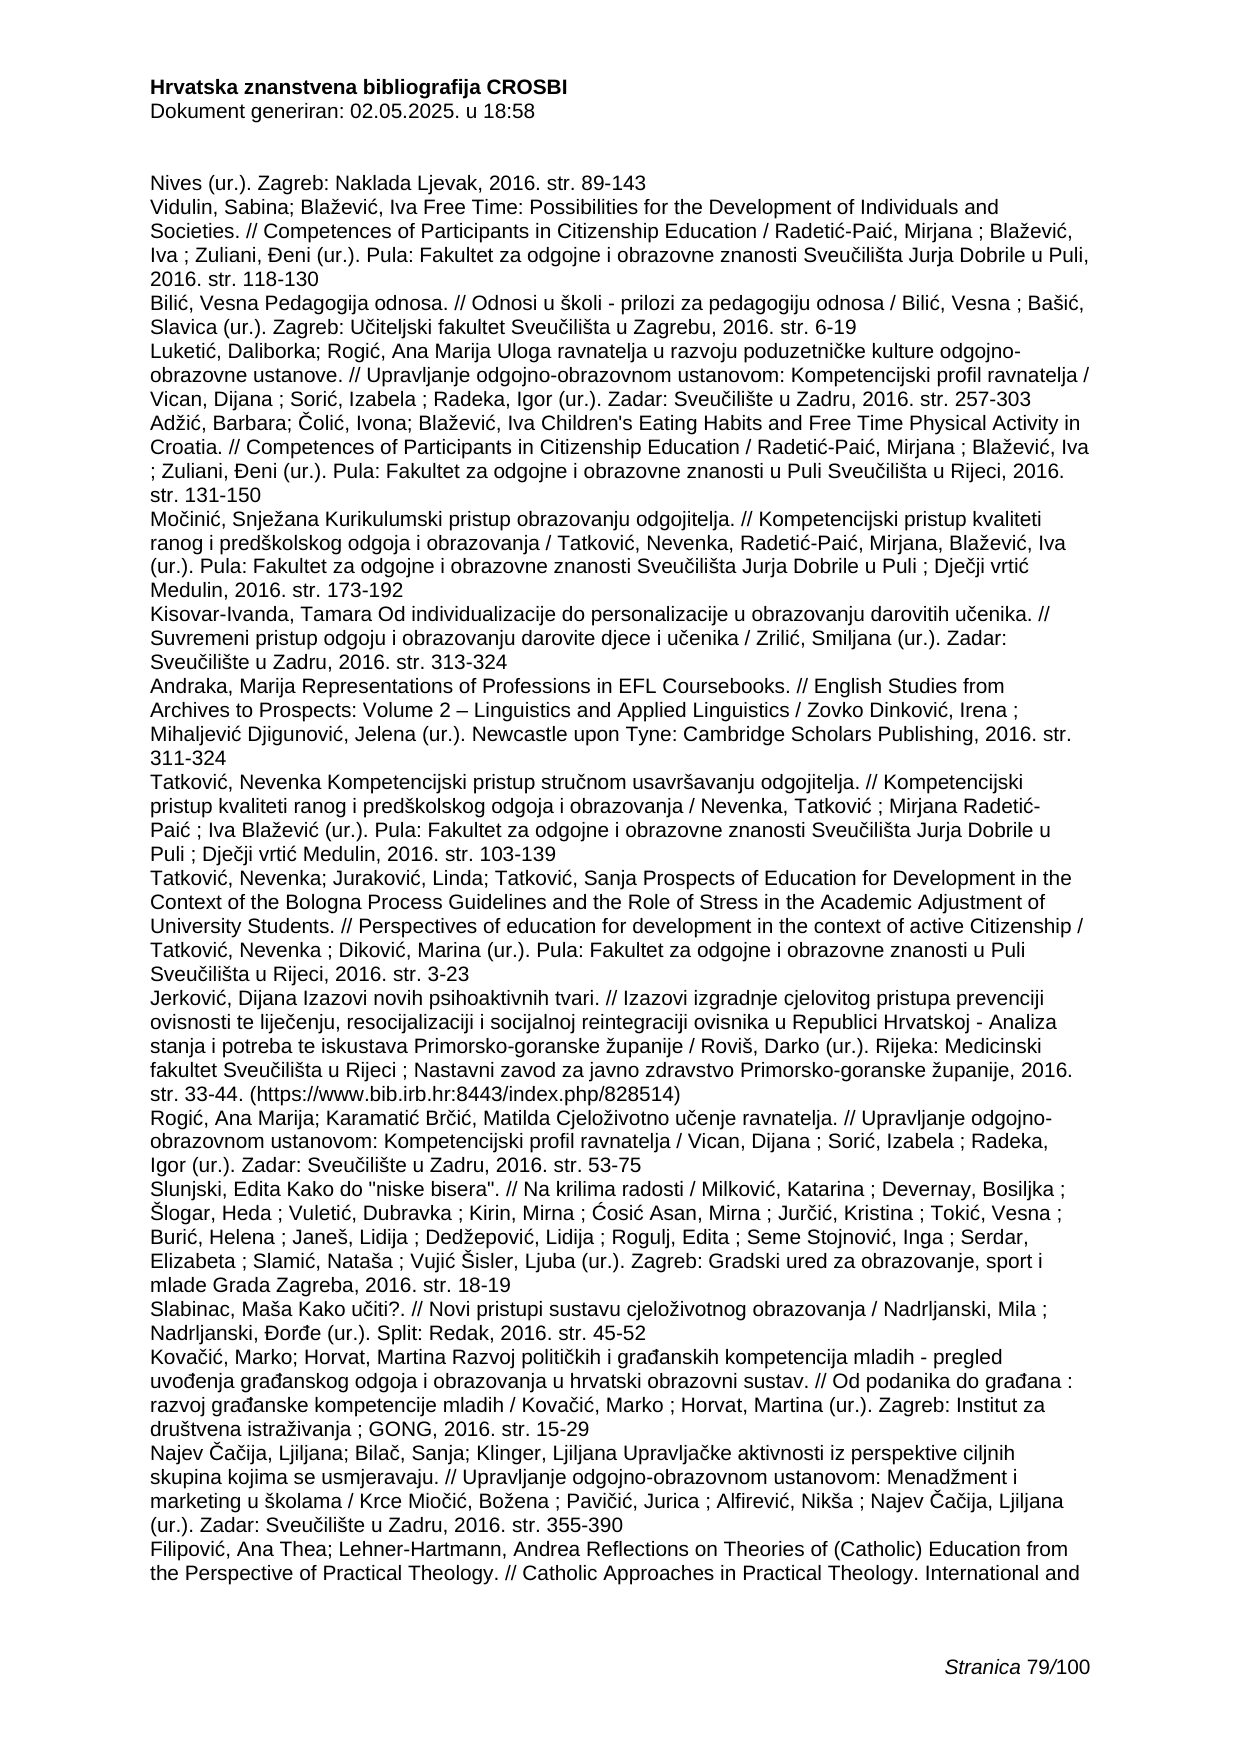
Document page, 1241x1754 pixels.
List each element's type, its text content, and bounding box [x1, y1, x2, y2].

text Tatković, Nevenka [150, 770, 1090, 866]
text Slunjski, Edita [150, 1177, 1090, 1297]
text Rogić, Ana Marija; Karamatić Brčić, Matilda [150, 1105, 1090, 1177]
text Andraka, Marija [150, 674, 1090, 770]
text Kovačić, Marko; Horvat, Martina [150, 1345, 1090, 1441]
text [150, 171, 1090, 195]
text Močinić, Snježana [150, 506, 1090, 602]
text Slabinac, Maša [150, 1297, 1090, 1345]
text Vidulin, Sabina; Blažević, Iva [150, 195, 1090, 291]
text Bilić, Vesna [150, 291, 1090, 339]
text Tatković, Nevenka; Juraković, Linda; Tatković, Sanja [150, 866, 1090, 986]
text Najev Čačija, Ljiljana; Bilač, Sanja; Klinger, Ljiljana [150, 1441, 1090, 1537]
text Kisovar-Ivanda, Tamara [150, 602, 1090, 674]
text Jerković, Dijana [150, 986, 1090, 1105]
text Adžić, Barbara; Čolić, Ivona; Blažević, Iva [150, 411, 1090, 506]
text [150, 1537, 1090, 1584]
text Luketić, Daliborka; Rogić, Ana Marija [150, 339, 1090, 411]
